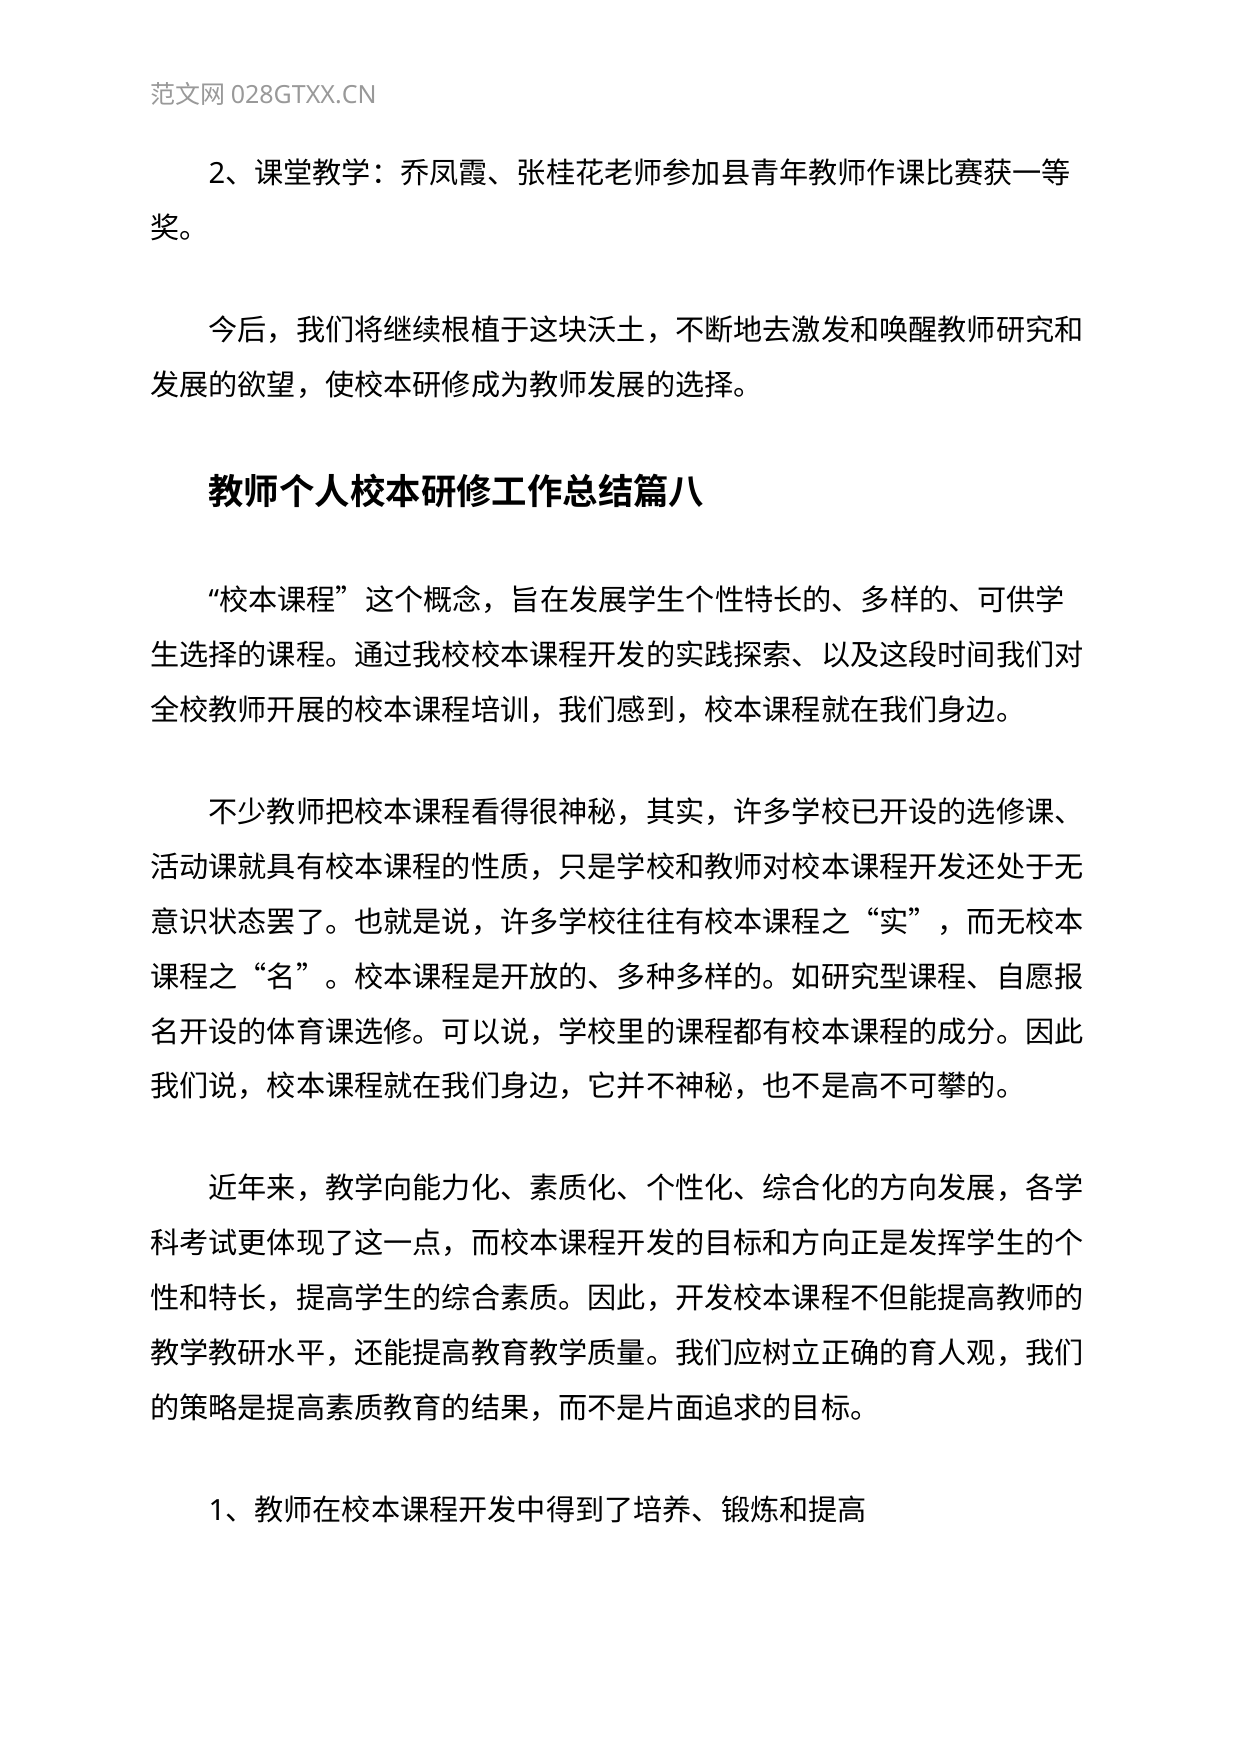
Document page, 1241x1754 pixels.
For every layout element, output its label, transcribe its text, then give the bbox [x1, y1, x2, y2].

text 不少教师把校本课程看得很神秘，其实，许多学校已开设的选修课、活动课就具有校本课程的性质，只是学校和教师对校本课程开发还处于无意识状态罢了。也就是说，许多学校往往有校本课程之“实”，而无校本课程之“名”。校本课程是开放的、多种多样的。如研究型课程、自愿报名开设的体育课选修。可以说，学校里的课程都有校本课程的成分。因此我们说，校本课程就在我们身边，它并不神秘，也不是高不可攀的。 [150, 788, 1090, 1105]
text 近年来，教学向能力化、素质化、个性化、综合化的方向发展，各学科考试更体现了这一点，而校本课程开发的目标和方向正是发挥学生的个性和特长，提高学生的综合素质。因此，开发校本课程不但能提高教师的教学教研水平，还能提高教育教学质量。我们应树立正确的育人观，我们的策略是提高素质教育的结果，而不是片面追求的目标。 [150, 1165, 1090, 1427]
text 2、课堂教学：乔凤霞、张桂花老师参加县青年教师作课比赛获一等奖。 [150, 150, 1090, 247]
text “校本课程”这个概念，旨在发展学生个性特长的、多样的、可供学生选择的课程。通过我校校本课程开发的实践探索、以及这段时间我们对全校教师开展的校本课程培训，我们感到，校本课程就在我们身边。 [150, 577, 1090, 729]
text 今后，我们将继续根植于这块沃土，不断地去激发和唤醒教师研究和发展的欲望，使校本研修成为教师发展的选择。 [150, 307, 1090, 404]
text 1、教师在校本课程开发中得到了培养、锻炼和提高 [150, 1486, 1090, 1528]
text 教师个人校本研修工作总结篇八 [150, 463, 1090, 515]
